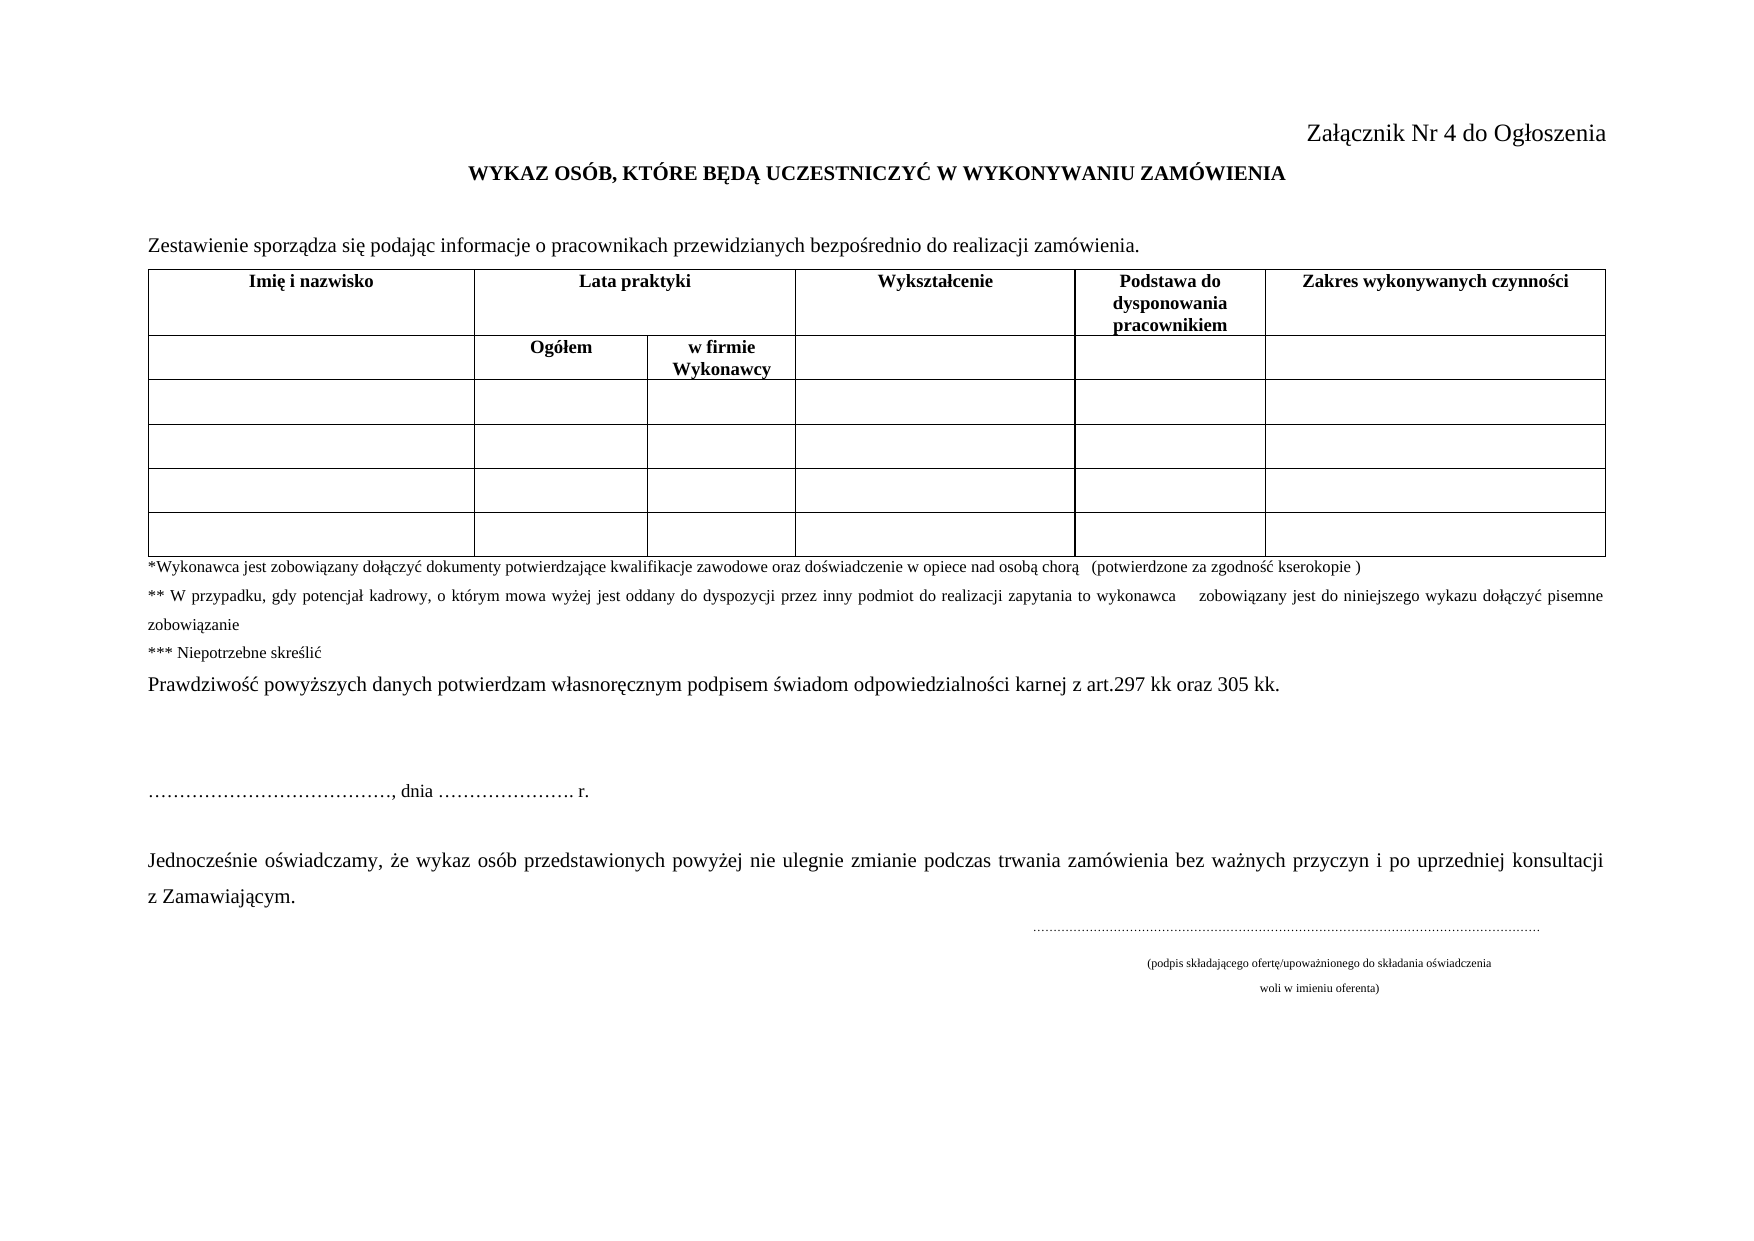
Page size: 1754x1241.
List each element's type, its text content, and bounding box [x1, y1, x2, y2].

text *** Niepotrzebne skreślić [148, 643, 1606, 662]
table_cell w firmie Wykonawcy [648, 336, 795, 379]
text WYKAZ OSÓB, KTÓRE BĘDĄ UCZESTNICZYĆ W WYKONYWANIU ZAMÓWIENIA [148, 161, 1606, 185]
text …………………………………, dnia …………………. r. [148, 780, 1606, 802]
table_cell [796, 336, 1074, 379]
table_cell [796, 425, 1074, 468]
table_cell [796, 380, 1074, 423]
table_cell [1266, 469, 1605, 512]
table_cell [648, 380, 795, 423]
table_cell [149, 336, 474, 379]
table_header Lata praktyki [475, 270, 795, 335]
text Zestawienie sporządza się podając informacje o pracownikach przewidzianych bezpośrednio do realizacji zamówienia. [148, 233, 1606, 257]
text *Wykonawca jest zobowiązany dołączyć dokumenty potwierdzające kwalifikacje zawodowe oraz doświadczenie w opiece nad osobą chorą (potwierdzone za zgodność kserokopie ) [148, 557, 1606, 576]
table_header Zakres wykonywanych czynności [1266, 270, 1605, 335]
table_cell [1076, 469, 1265, 512]
table_header Wykształcenie [796, 270, 1074, 335]
table_cell [648, 425, 795, 468]
table_cell [1076, 380, 1265, 423]
table_cell [648, 513, 795, 556]
table_cell [796, 513, 1074, 556]
text Jednocześnie oświadczamy, że wykaz osób przedstawionych powyżej nie ulegnie zmianie podczas trwania zamówienia bez ważnych przyczyn i po uprzedniej konsultacji z Zamawiającym. [148, 848, 1606, 908]
table_cell [149, 513, 474, 556]
text ** W przypadku, gdy potencjał kadrowy, o którym mowa wyżej jest oddany do dyspozycji przez inny podmiot do realizacji zapytania to wykonawca zobowiązany jest do niniejszego wykazu dołączyć pisemne zobowiązanie [148, 586, 1606, 634]
table_cell [1076, 336, 1265, 379]
table_cell [149, 425, 474, 468]
table_header Imię i nazwisko [149, 270, 474, 335]
text woli w imieniu oferenta) [1032, 981, 1606, 1005]
text Załącznik Nr 4 do Ogłoszenia [148, 118, 1606, 147]
table_cell [475, 513, 647, 556]
table_cell [1266, 513, 1605, 556]
table_cell [1266, 425, 1605, 468]
table_cell [475, 469, 647, 512]
text Prawdziwość powyższych danych potwierdzam własnoręcznym podpisem świadom odpowiedzialności karnej z art.297 kk oraz 305 kk. [148, 672, 1606, 696]
table_cell [1266, 336, 1605, 379]
table_cell [648, 469, 795, 512]
table_header Podstawa do dysponowania pracownikiem [1076, 270, 1265, 335]
table_cell [1076, 513, 1265, 556]
table_cell [149, 469, 474, 512]
table_cell [1266, 380, 1605, 423]
table_cell [475, 380, 647, 423]
text ……………………………………………………………………………………………………………… [1033, 921, 1606, 944]
table_cell Ogółem [475, 336, 647, 379]
text (podpis składającego ofertę/upoważnionego do składania oświadczenia [1032, 957, 1606, 981]
table_cell [149, 380, 474, 423]
table_cell [796, 469, 1074, 512]
table_cell [1076, 425, 1265, 468]
table_cell [475, 425, 647, 468]
